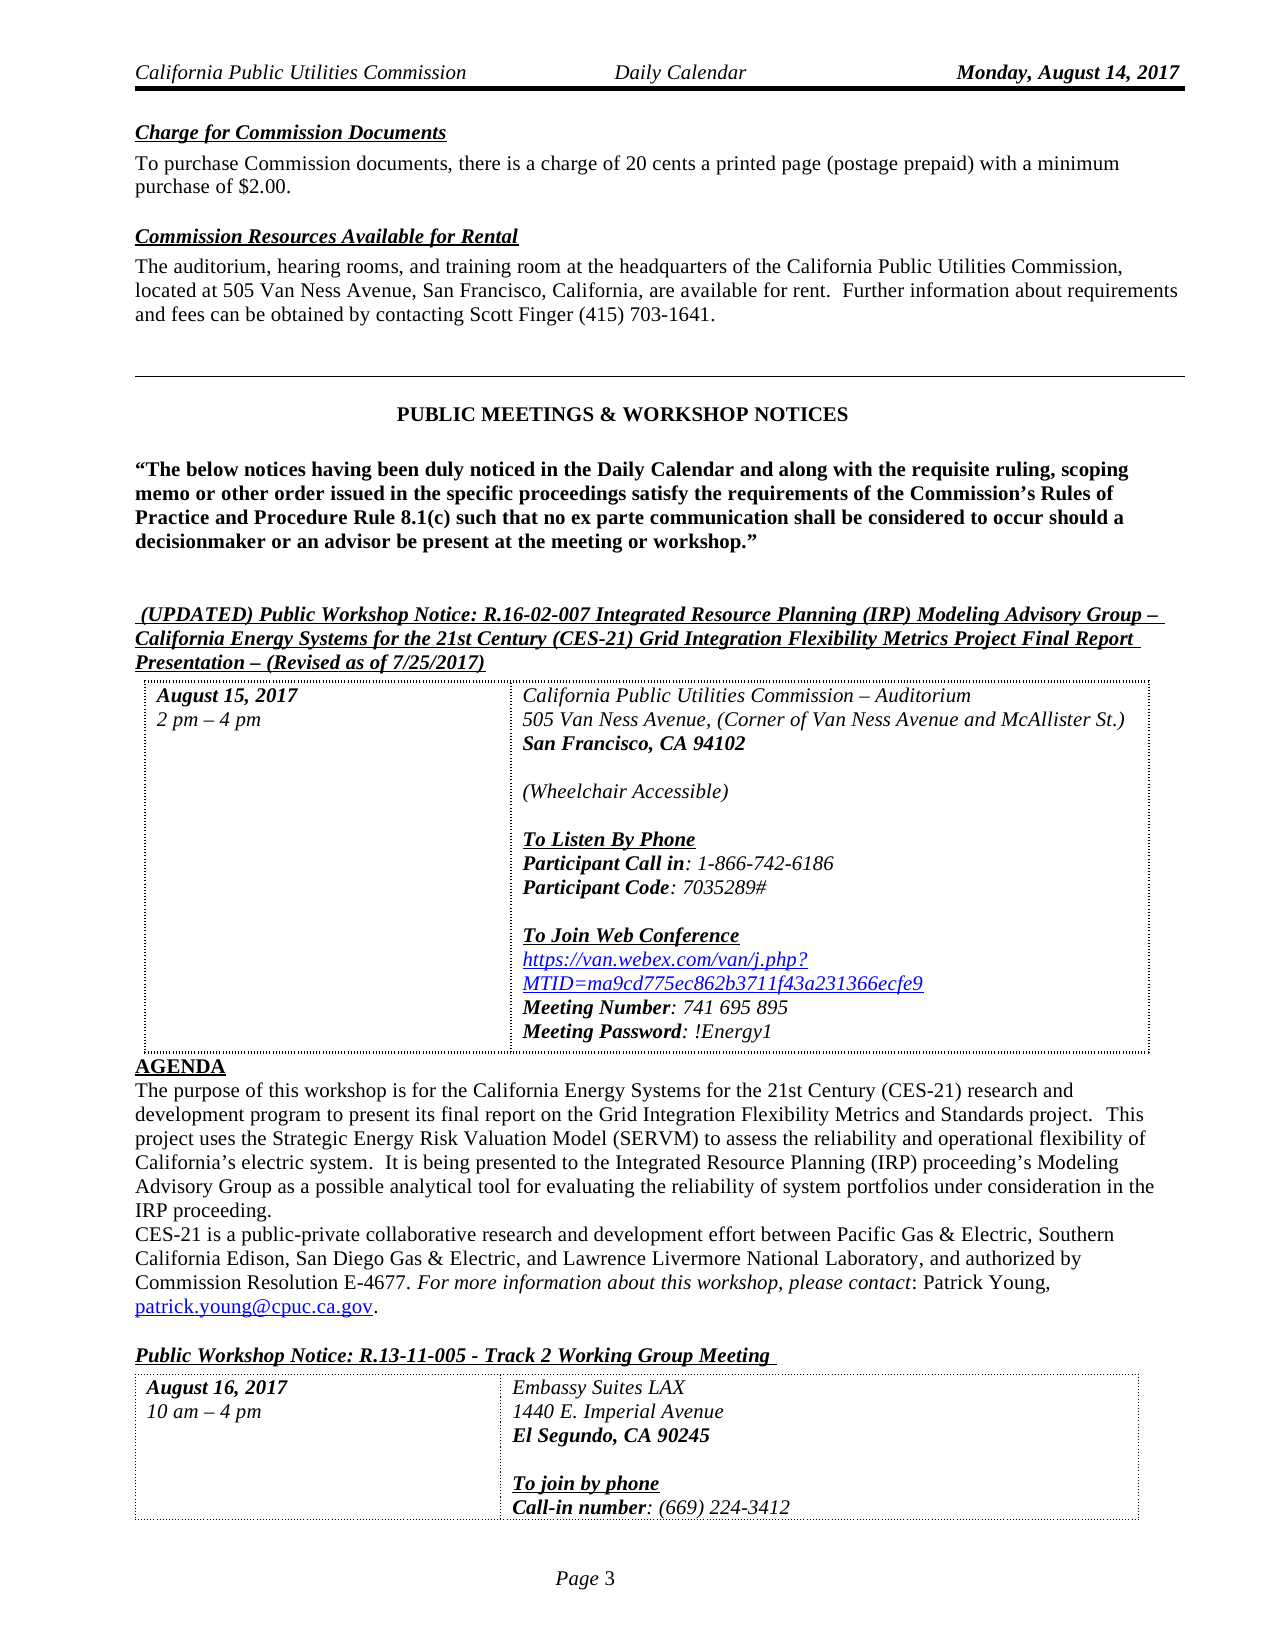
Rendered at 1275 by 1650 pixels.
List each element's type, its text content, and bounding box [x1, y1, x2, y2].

text CES-21 is a public-private collaborative research and development effort between Pacific Gas & Electric, Southern California Edison, San Diego Gas & Electric, and Lawrence Livermore National Laboratory, and authorized by Commission Resolution E-4677. For more information about this workshop, please contact: Patrick Young, patrick.young@cpuc.ca.gov. [135, 1222, 1185, 1318]
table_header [501, 1374, 1138, 1519]
text To purchase Commission documents, there is a charge of 20 cents a printed page (postage prepaid) with a minimum purchase of $2.00. [135, 150, 1185, 198]
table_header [135, 1374, 501, 1519]
text AGENDA [135, 1053, 1185, 1077]
text The purpose of this workshop is for the California Energy Systems for the 21st Century (CES-21) research and development program to present its final report on the Grid Integration Flexibility Metrics and Standards project. This project uses the Strategic Energy Risk Valuation Model (SERVM) to assess the reliability and operational flexibility of California’s electric system. It is being presented to the Integrated Resource Planning (IRP) proceeding’s Modeling Advisory Group as a possible analytical tool for evaluating the reliability of system portfolios under consideration in the IRP proceeding. [135, 1077, 1185, 1222]
text “The below notices having been duly noticed in the Daily Calendar and along with the requisite ruling, scoping memo or other order issued in the specific proceedings satisfy the requirements of the Commission’s Rules of Practice and Procedure Rule 8.1(c) such that no ex parte communication shall be considered to occur should a decisionmaker or an advisor be present at the meeting or workshop.” [135, 457, 1147, 577]
subtitle Public Workshop Notice: R.13-11-005 - Track 2 Working Group Meeting [135, 1343, 1185, 1367]
subtitle Commission Resources Available for Rental [135, 223, 1185, 247]
subtitle PUBLIC MEETINGS & WORKSHOP NOTICES [135, 402, 1110, 426]
table_header August 15, 2017 2 pm – 4 pm [145, 680, 511, 1051]
subtitle (UPDATED) Public Workshop Notice: R.16-02-007 Integrated Resource Planning (IRP) Modeling Advisory Group – California Energy Systems for the 21st Century (CES-21) Grid Integration Flexibility Metrics Project Final Report Presentation – (Revised as of 7/25/2017) [135, 602, 1185, 674]
text The auditorium, hearing rooms, and training room at the headquarters of the California Public Utilities Commission, located at 505 Van Ness Avenue, San Francisco, California, are available for rent. Further information about requirements and fees can be obtained by contacting Scott Finger (415) 703-1641. [135, 254, 1185, 326]
table_header California Public Utilities Commission – Auditorium 505 Van Ness Avenue, (Corner of Van Ness Avenue and McAllister St.) San Francisco, CA 94102 (Wheelchair Accessible) To Listen By Phone Participant Call in: 1-866-742-6186 Participant Code: 7035289# To Join Web Conference https://van.webex.com/van/j.php?MTID=ma9cd775ec862b3711f43a231366ecfe9 Meeting Number: 741 695 895 Meeting Password: !Energy1 [511, 680, 1148, 1051]
subtitle Charge for Commission Documents [135, 120, 1185, 144]
